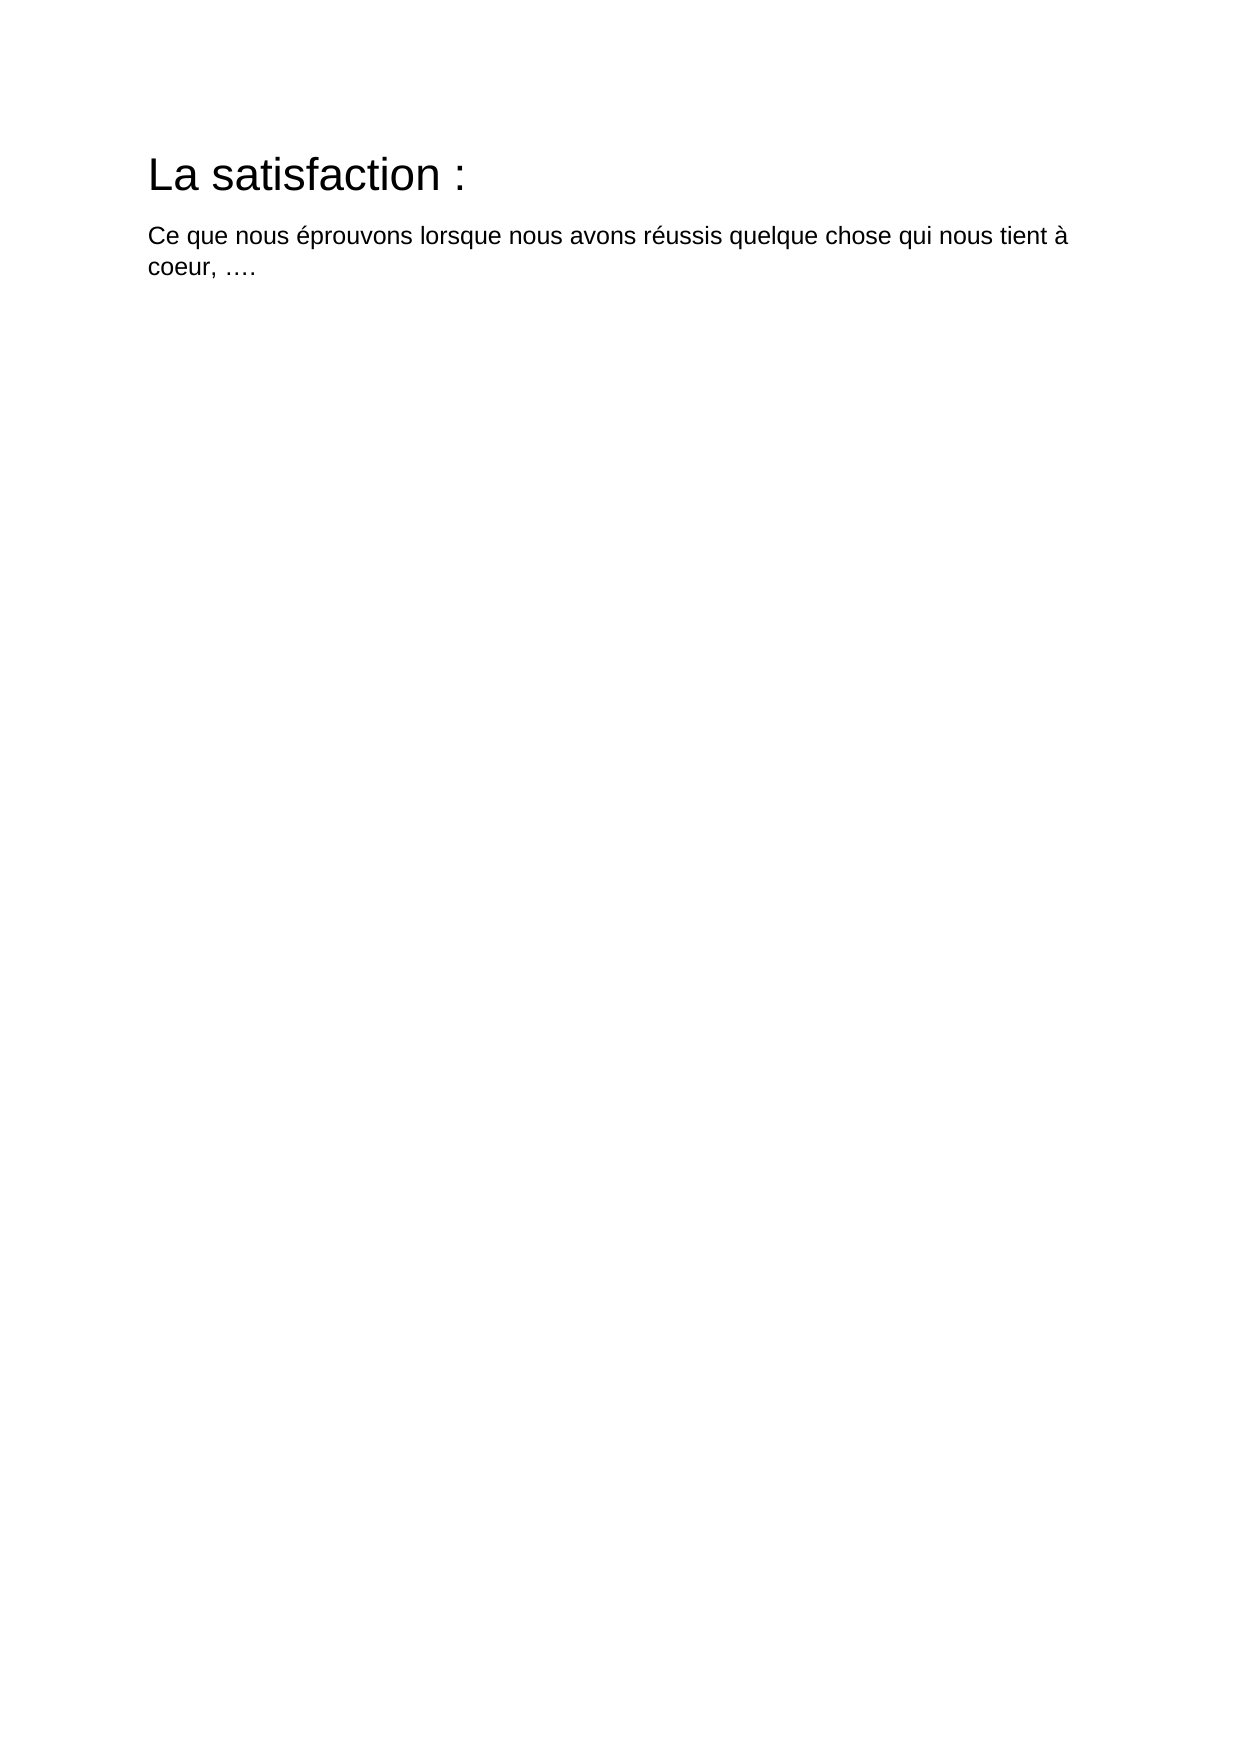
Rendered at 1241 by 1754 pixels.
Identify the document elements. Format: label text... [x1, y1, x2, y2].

text Ce que nous éprouvons lorsque nous avons réussis quelque chose qui nous tient à coeur, …. [148, 221, 1093, 281]
text La satisfaction : [148, 148, 1093, 200]
